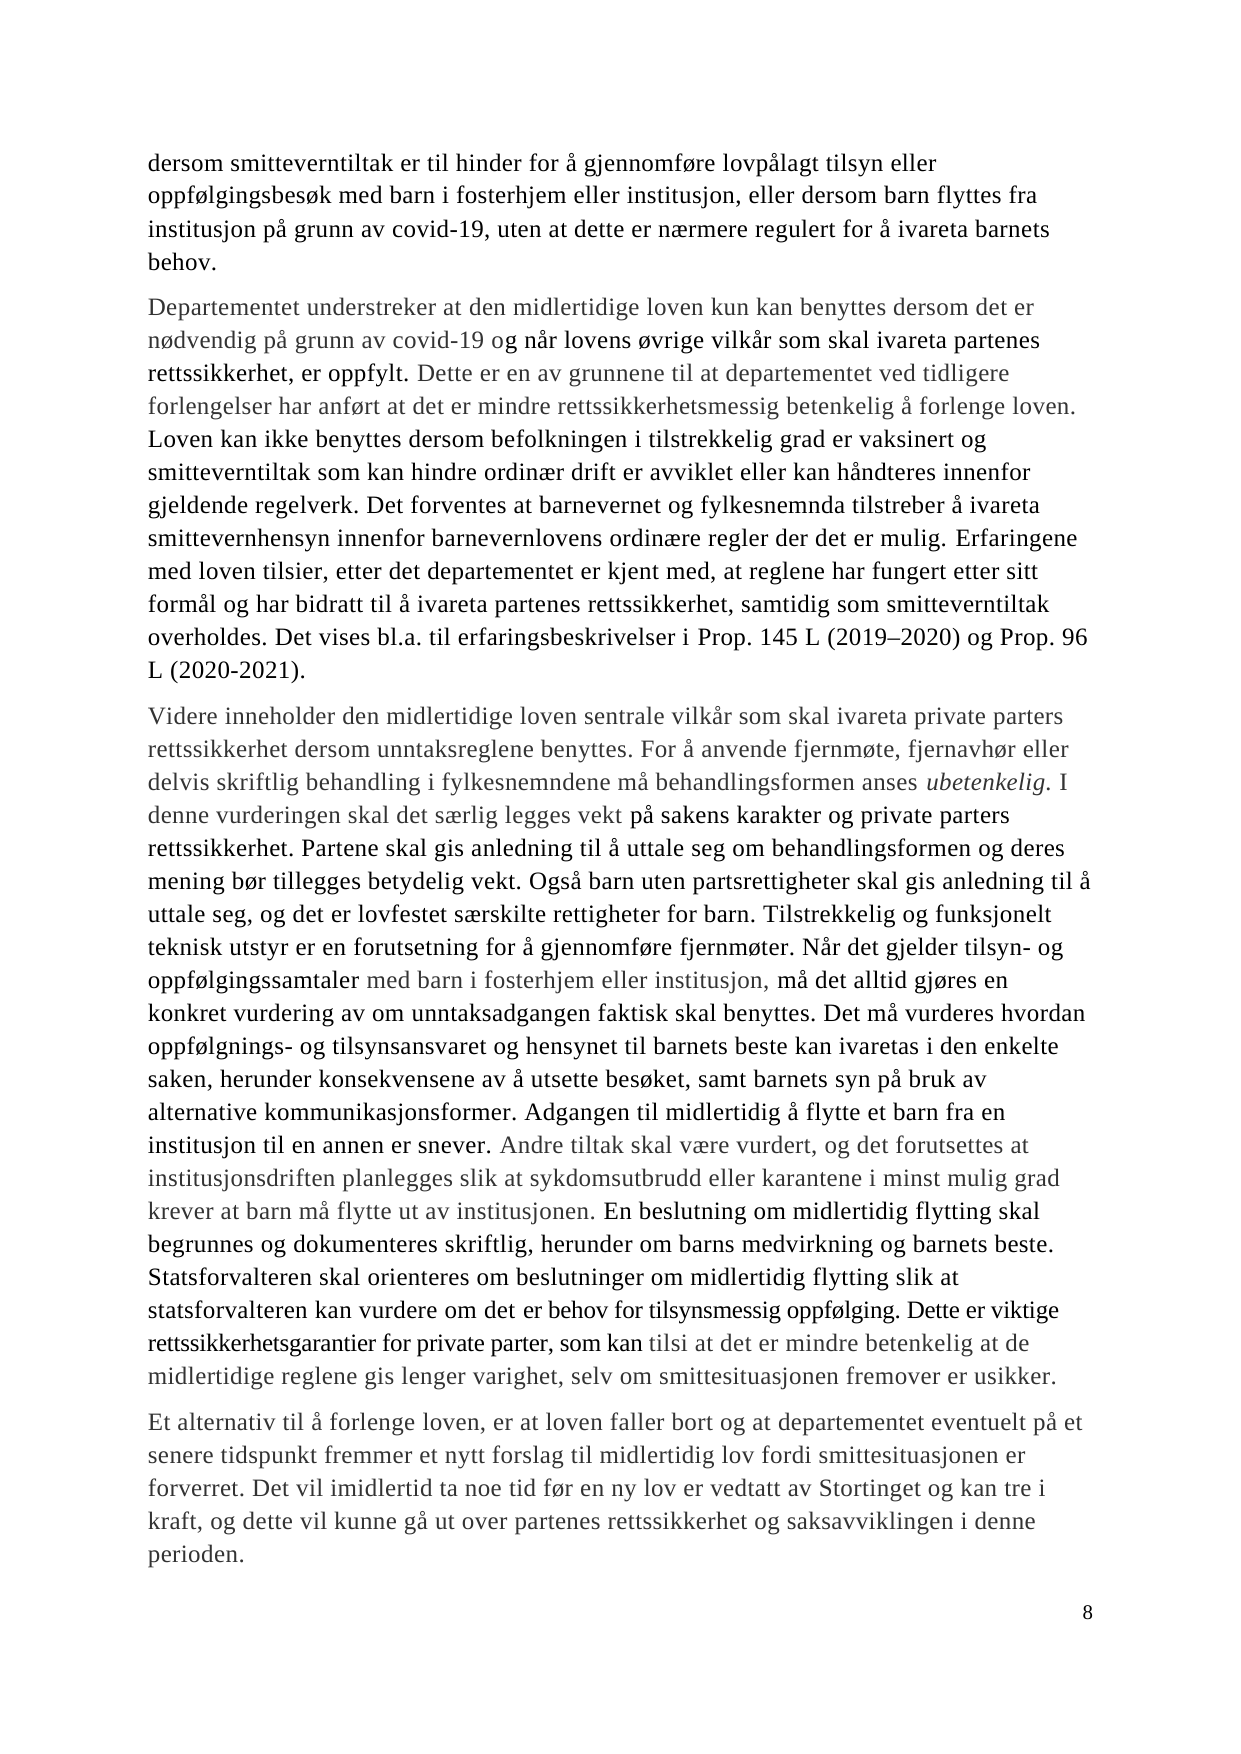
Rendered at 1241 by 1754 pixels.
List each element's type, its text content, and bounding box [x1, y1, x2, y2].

text Departementet understreker at den midlertidige loven kun kan benyttes dersom det er nødvendig på grunn av covid-19 og når lovens øvrige vilkår som skal ivareta partenes rettssikkerhet, er oppfylt. Dette er en av grunnene til at departementet ved tidligere forlengelser har anført at det er mindre rettssikkerhetsmessig betenkelig å forlenge loven. Loven kan ikke benyttes dersom befolkningen i tilstrekkelig grad er vaksinert og smitteverntiltak som kan hindre ordinær drift er avviklet eller kan håndteres innenfor gjeldende regelverk. Det forventes at barnevernet og fylkesnemnda tilstreber å ivareta smittevernhensyn innenfor barnevernlovens ordinære regler der det er mulig. Erfaringene med loven tilsier, etter det departementet er kjent med, at reglene har fungert etter sitt formål og har bidratt til å ivareta partenes rettssikkerhet, samtidig som smitteverntiltak overholdes. Det vises bl.a. til erfaringsbeskrivelser i Prop. 145 L (2019–2020) og Prop. 96 L (2020-2021). [148, 292, 1093, 684]
text Videre inneholder den midlertidige loven sentrale vilkår som skal ivareta private parters rettssikkerhet dersom unntaksreglene benyttes. For å anvende fjernmøte, fjernavhør eller delvis skriftlig behandling i fylkesnemndene må behandlingsformen anses ubetenkelig. I denne vurderingen skal det særlig legges vekt på sakens karakter og private parters rettssikkerhet. Partene skal gis anledning til å uttale seg om behandlingsformen og deres mening bør tillegges betydelig vekt. Også barn uten partsrettigheter skal gis anledning til å uttale seg, og det er lovfestet særskilte rettigheter for barn. Tilstrekkelig og funksjonelt teknisk utstyr er en forutsetning for å gjennomføre fjernmøter. Når det gjelder tilsyn- og oppfølgingssamtaler med barn i fosterhjem eller institusjon, må det alltid gjøres en konkret vurdering av om unntaksadgangen faktisk skal benyttes. Det må vurderes hvordan oppfølgnings- og tilsynsansvaret og hensynet til barnets beste kan ivaretas i den enkelte saken, herunder konsekvensene av å utsette besøket, samt barnets syn på bruk av alternative kommunikasjonsformer. Adgangen til midlertidig å flytte et barn fra en institusjon til en annen er snever. Andre tiltak skal være vurdert, og det forutsettes at institusjonsdriften planlegges slik at sykdomsutbrudd eller karantene i minst mulig grad krever at barn må flytte ut av institusjonen. En beslutning om midlertidig flytting skal begrunnes og dokumenteres skriftlig, herunder om barns medvirkning og barnets beste. Statsforvalteren skal orienteres om beslutninger om midlertidig flytting slik at statsforvalteren kan vurdere om det er behov for tilsynsmessig oppfølging. Dette er viktige rettssikkerhetsgarantier for private parter, som kan tilsi at det er mindre betenkelig at de midlertidige reglene gis lenger varighet, selv om smittesituasjonen fremover er usikker. [148, 701, 1093, 1390]
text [148, 148, 1093, 275]
text Et alternativ til å forlenge loven, er at loven faller bort og at departementet eventuelt på et senere tidspunkt fremmer et nytt forslag til midlertidig lov fordi smittesituasjonen er forverret. Det vil imidlertid ta noe tid før en ny lov er vedtatt av Stortinget og kan tre i kraft, og dette vil kunne gå ut over partenes rettssikkerhet og saksavviklingen i denne perioden. [148, 1407, 1093, 1568]
